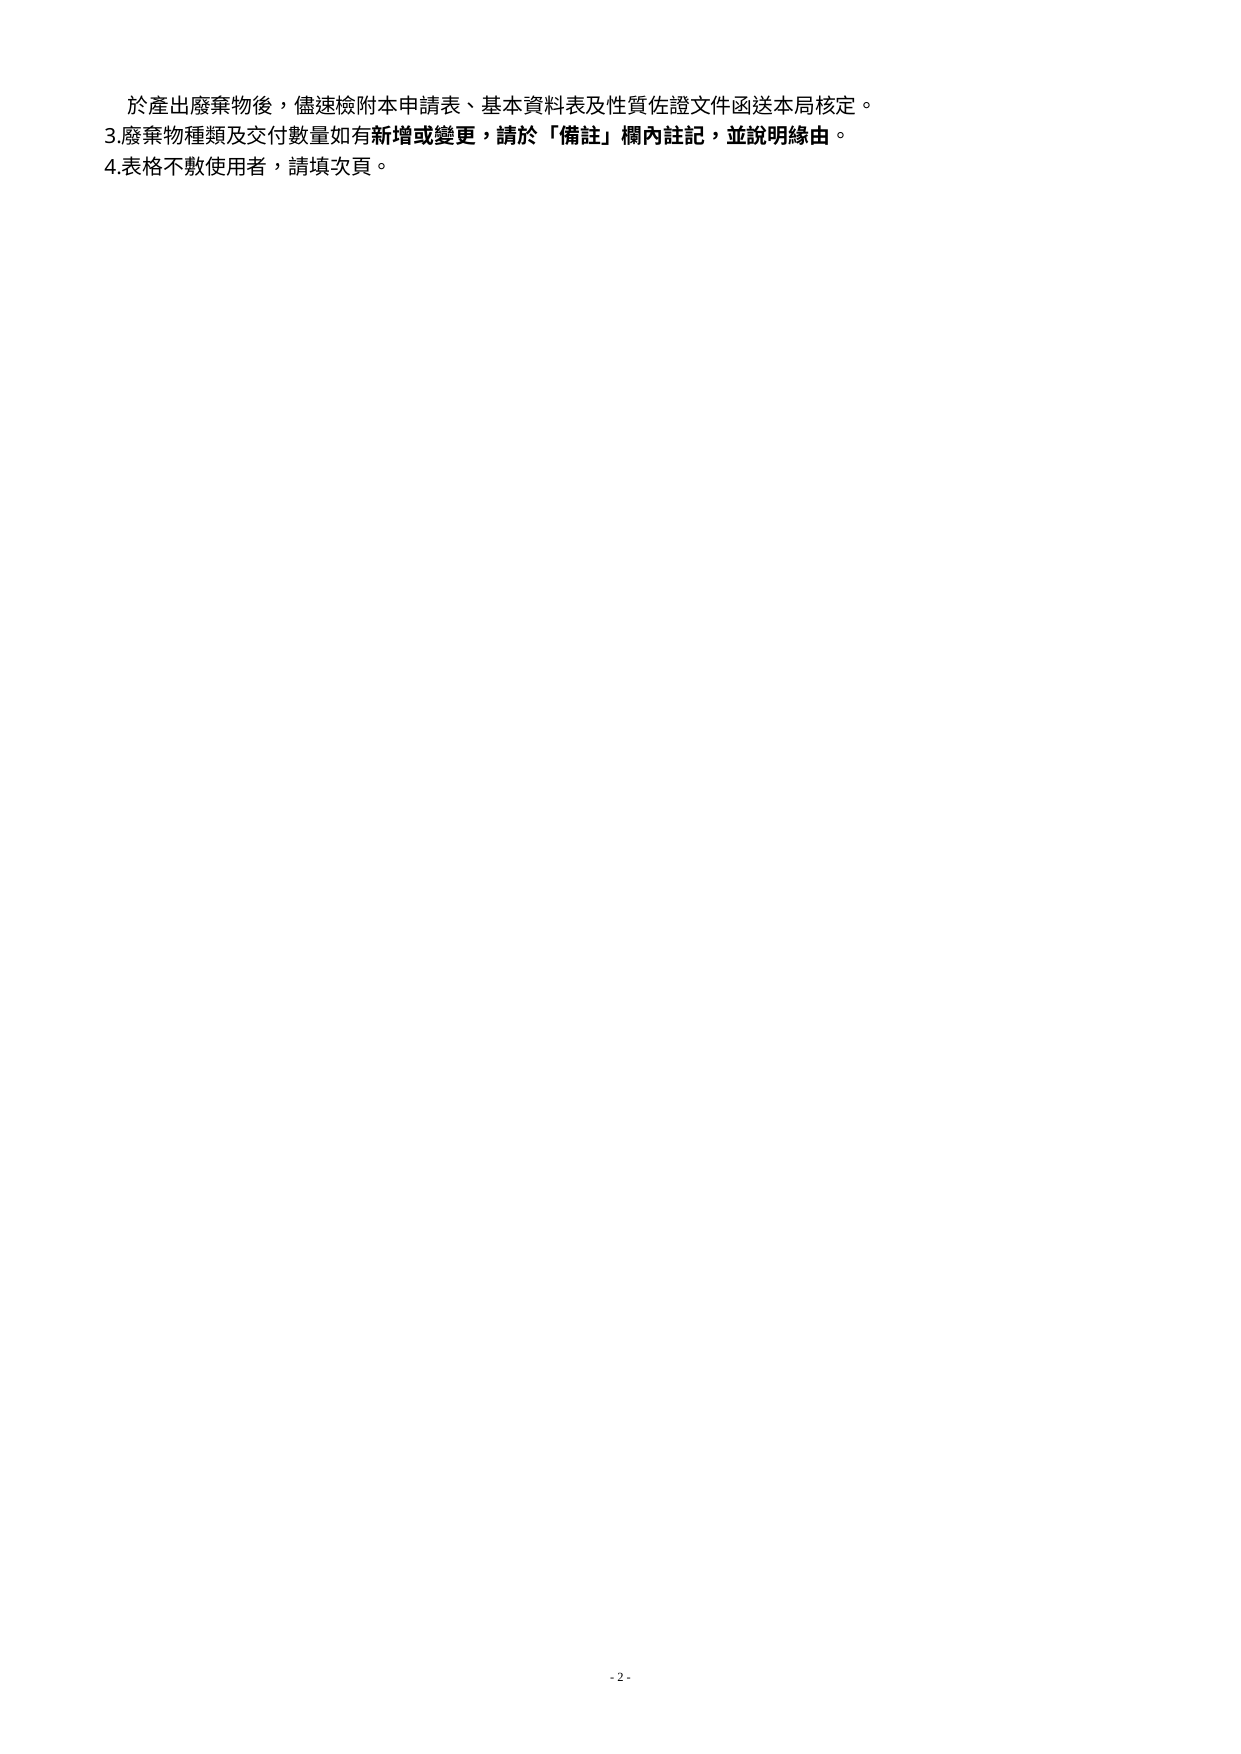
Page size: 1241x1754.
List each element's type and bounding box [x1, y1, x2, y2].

table_cell [59, 90, 1181, 180]
